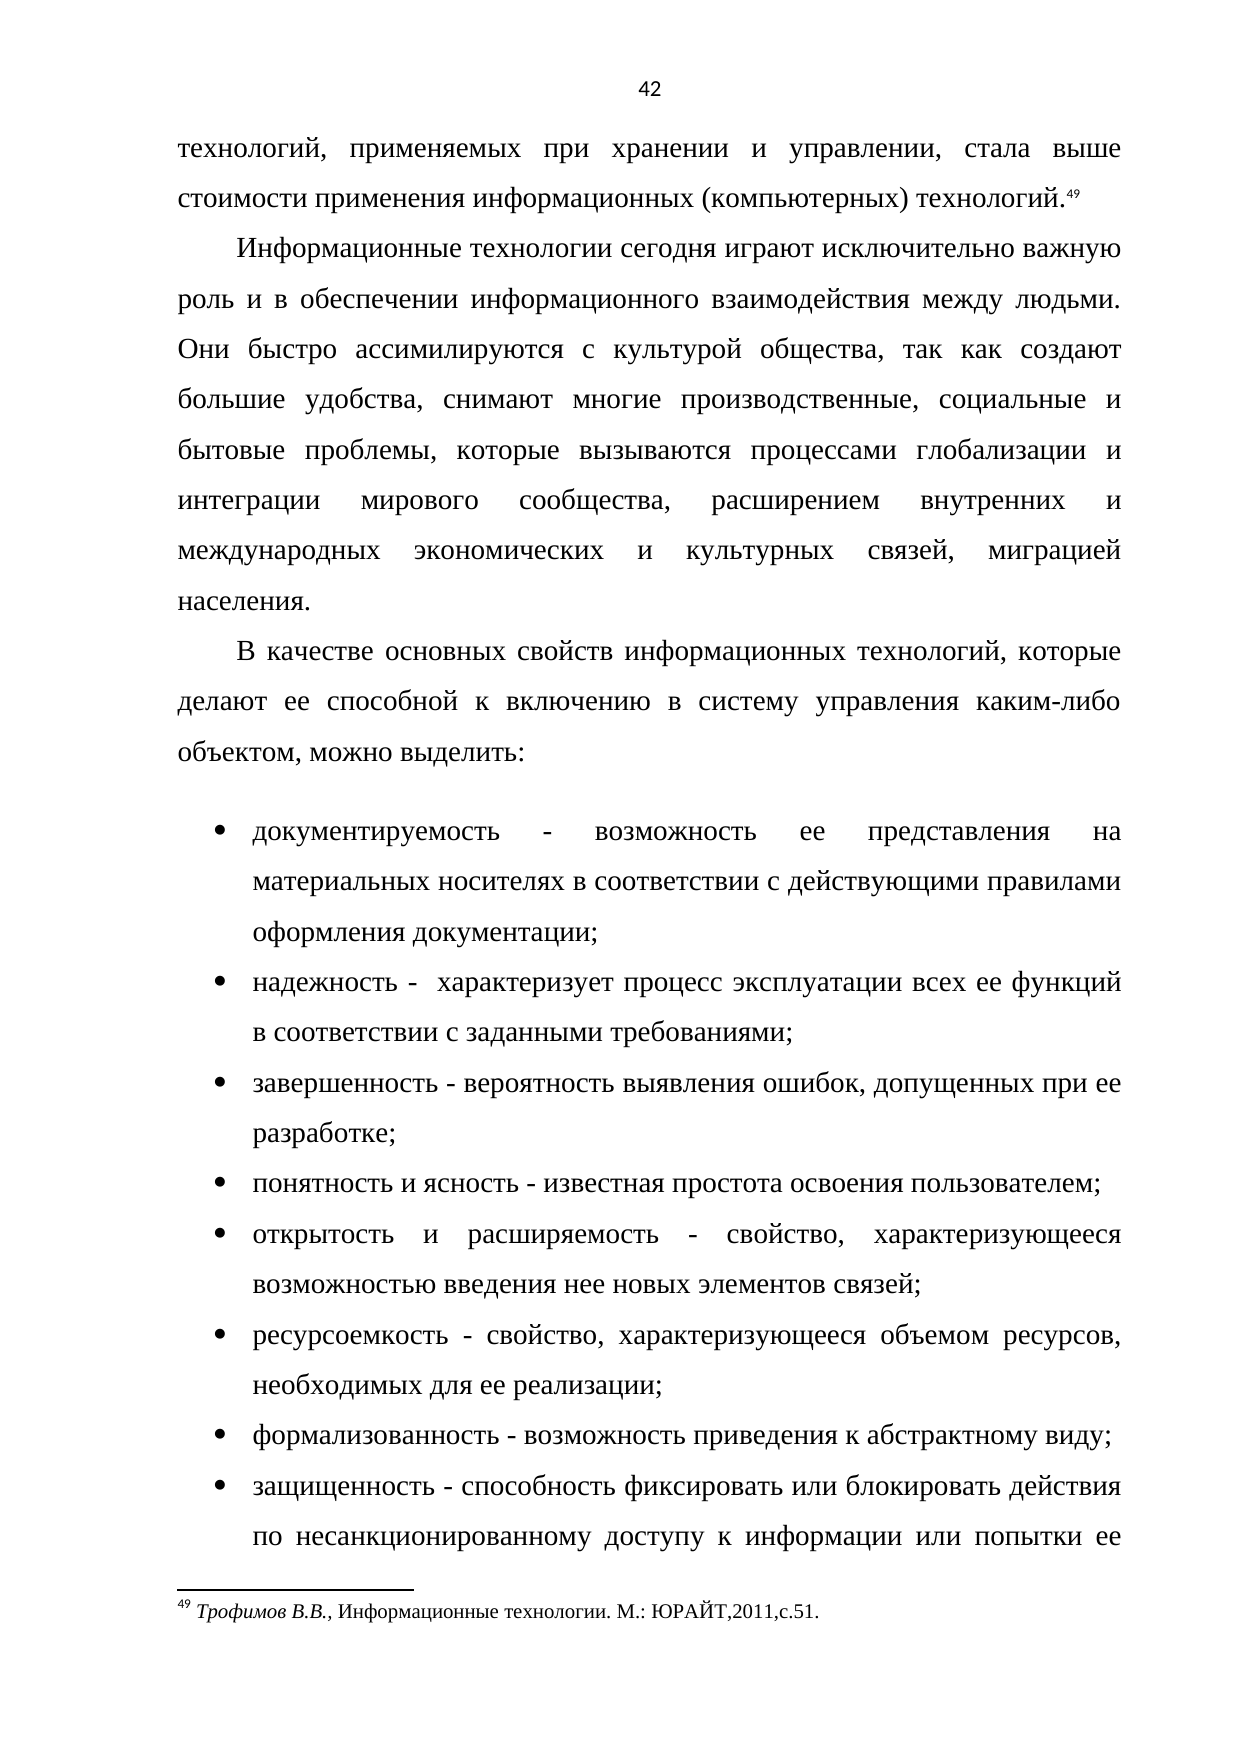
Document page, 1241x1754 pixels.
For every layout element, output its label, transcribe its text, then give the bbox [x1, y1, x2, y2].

list формализованность - возможность приведения к абстрактному виду; [215, 1417, 1122, 1451]
list ресурсоемкость - свойство, характеризующееся объемом ресурсов, необходимых для ее реализации; [215, 1317, 1122, 1401]
list завершенность - вероятность выявления ошибок, допущенных при ее разработке; [215, 1065, 1122, 1149]
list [215, 1468, 1122, 1552]
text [177, 130, 1122, 214]
list надежность - характеризует процесс эксплуатации всех ее функций в соответствии с заданными требованиями; [215, 964, 1122, 1048]
list документируемость - возможность ее представления на материальных носителях в соответствии с действующими правилами оформления документации; [215, 813, 1122, 947]
text Информационные технологии сегодня играют исключительно важную роль и в обеспечении информационного взаимодействия между людьми. Они быстро ассимилируются с культурой общества, так как создают большие удобства, снимают многие производственные, социальные и бытовые проблемы, которые вызываются процессами глобализации и интеграции мирового сообщества, расширением внутренних и международных экономических и культурных связей, миграцией населения. [177, 231, 1122, 616]
list понятность и ясность - известная простота освоения пользователем; [215, 1166, 1122, 1199]
list открытость и расширяемость - свойство, характеризующееся возможностью введения нее новых элементов связей; [215, 1216, 1122, 1300]
text В качестве основных свойств информационных технологий, которые делают ее способной к включению в систему управления каким-либо объектом, можно выделить: [177, 633, 1122, 767]
